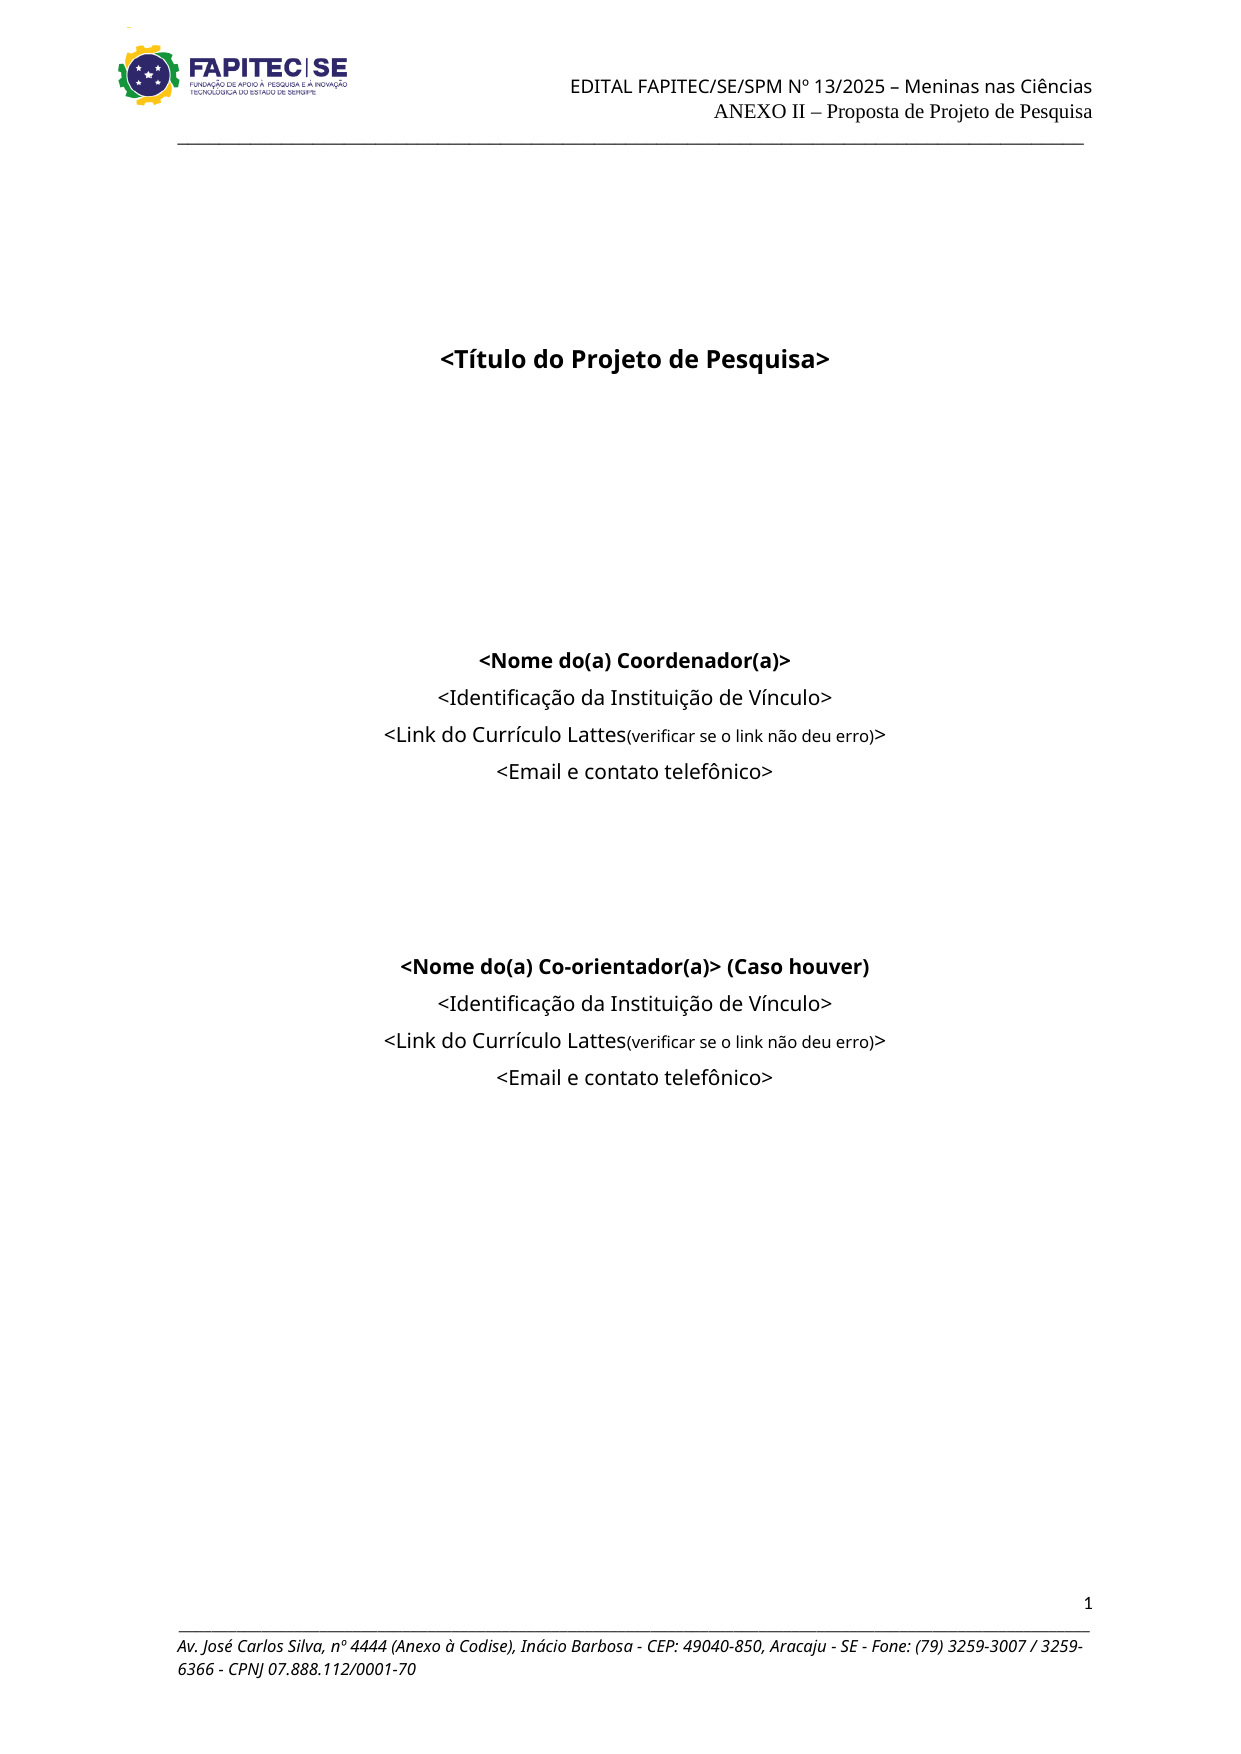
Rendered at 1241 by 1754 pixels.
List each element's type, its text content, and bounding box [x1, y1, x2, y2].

subtitle <Link do Currículo Lattes(verificar se o link não deu erro)> [177, 1026, 1092, 1054]
text <Email e contato telefônico> [177, 1063, 1092, 1091]
subtitle <Identificação da Instituição de Vínculo> [177, 683, 1092, 712]
text <Email e contato telefônico> [177, 757, 1092, 786]
picture [73, 27, 388, 122]
text <Título do Projeto de Pesquisa> [177, 342, 1092, 376]
subtitle <Nome do(a) Coordenador(a)> [177, 647, 1092, 675]
subtitle <Nome do(a) Co-orientador(a)> (Caso houver) [177, 952, 1092, 980]
subtitle <Identificação da Instituição de Vínculo> [177, 989, 1092, 1017]
subtitle <Link do Currículo Lattes(verificar se o link não deu erro)> [177, 720, 1092, 749]
